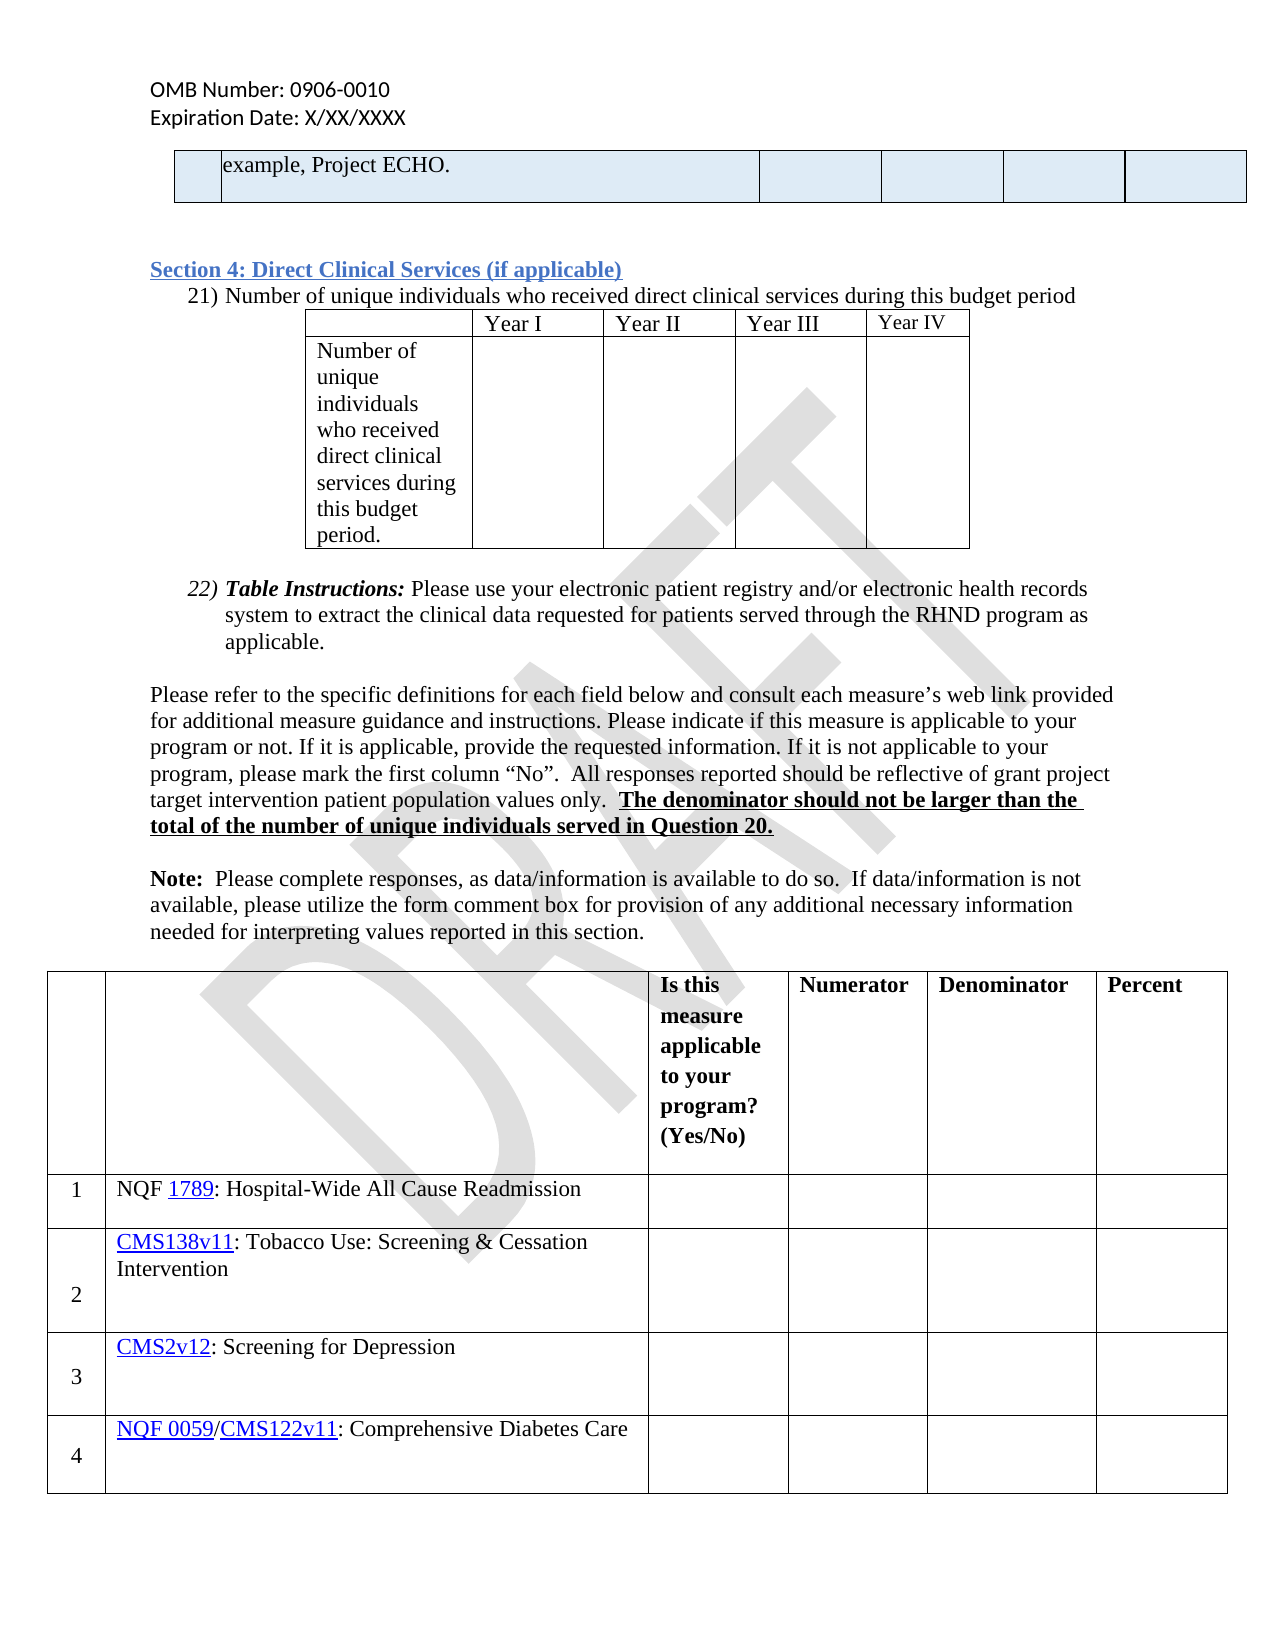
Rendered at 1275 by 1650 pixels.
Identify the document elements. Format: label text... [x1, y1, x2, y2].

table_cell [1126, 151, 1246, 202]
table_cell [760, 151, 881, 202]
list Number of unique individuals who received direct clinical services during this budget period [187, 282, 1125, 308]
table_cell [1004, 151, 1124, 202]
table_header [48, 972, 105, 1174]
table_cell [1097, 1229, 1227, 1332]
table_cell [1097, 1175, 1227, 1227]
table_header Year I [473, 310, 603, 336]
table_cell [789, 1229, 927, 1332]
table_cell 1 [48, 1175, 105, 1227]
table_cell [928, 1416, 1096, 1493]
table_cell d [175, 151, 221, 202]
table_cell [1097, 1416, 1227, 1493]
table_cell CMS138v11: Tobacco Use: Screening & Cessation Intervention [106, 1229, 648, 1332]
table_cell [882, 151, 1003, 202]
table_cell [473, 337, 603, 548]
table_cell [789, 1333, 927, 1414]
list Table Instructions: Please use your electronic patient registry and/or electronic health records system to extract the clinical data requested for patients served through the RHND program as applicable. [187, 575, 1125, 654]
table_cell 4 [48, 1416, 105, 1493]
table_cell [604, 337, 735, 548]
table_header Year IV [867, 310, 969, 336]
text Section 4: Direct Clinical Services (if applicable) [150, 256, 1125, 282]
table_cell [736, 337, 866, 548]
table_cell [649, 1229, 788, 1332]
table_header Year III [736, 310, 866, 336]
text Please refer to the specific definitions for each field below and consult each measure’s web link provided for additional measure guidance and instructions. Please indicate if this measure is applicable to your program or not. If it is applicable, provide the requested information. If it is not applicable to your program, please mark the first column “No”. All responses reported should be reflective of grant project target intervention patient population values only. The denominator should not be larger than the total of the number of unique individuals served in Question 20. [150, 681, 1125, 839]
table_cell 3 [48, 1333, 105, 1414]
table_header Is this measure applicable to your program? (Yes/No) [649, 972, 788, 1174]
table_cell Number of unique individuals who received direct clinical services during this budget period. [306, 337, 472, 548]
table_header Year II [604, 310, 735, 336]
table_cell [928, 1333, 1096, 1414]
table_header [106, 972, 648, 1174]
table_cell [649, 1333, 788, 1414]
table_cell [928, 1175, 1096, 1227]
table_cell CMS2v12: Screening for Depression [106, 1333, 648, 1414]
table_cell [789, 1175, 927, 1227]
table_cell [867, 337, 969, 548]
table_cell NQF 1789: Hospital-Wide All Cause Readmission [106, 1175, 648, 1227]
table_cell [222, 151, 759, 202]
table_cell NQF 0059/CMS122v11: Comprehensive Diabetes Care [106, 1416, 648, 1493]
table_header Denominator [928, 972, 1096, 1174]
table_cell [649, 1416, 788, 1493]
table_header Percent [1097, 972, 1227, 1174]
text Note: Please complete responses, as data/information is available to do so. If data/information is not available, please utilize the form comment box for provision of any additional necessary information needed for interpreting values reported in this section. [150, 865, 1125, 944]
table_header [306, 310, 472, 336]
table_cell [789, 1416, 927, 1493]
table_cell 2 [48, 1229, 105, 1332]
table_cell [649, 1175, 788, 1227]
table_cell [1097, 1333, 1227, 1414]
table_header Numerator [789, 972, 927, 1174]
table_cell [928, 1229, 1096, 1332]
